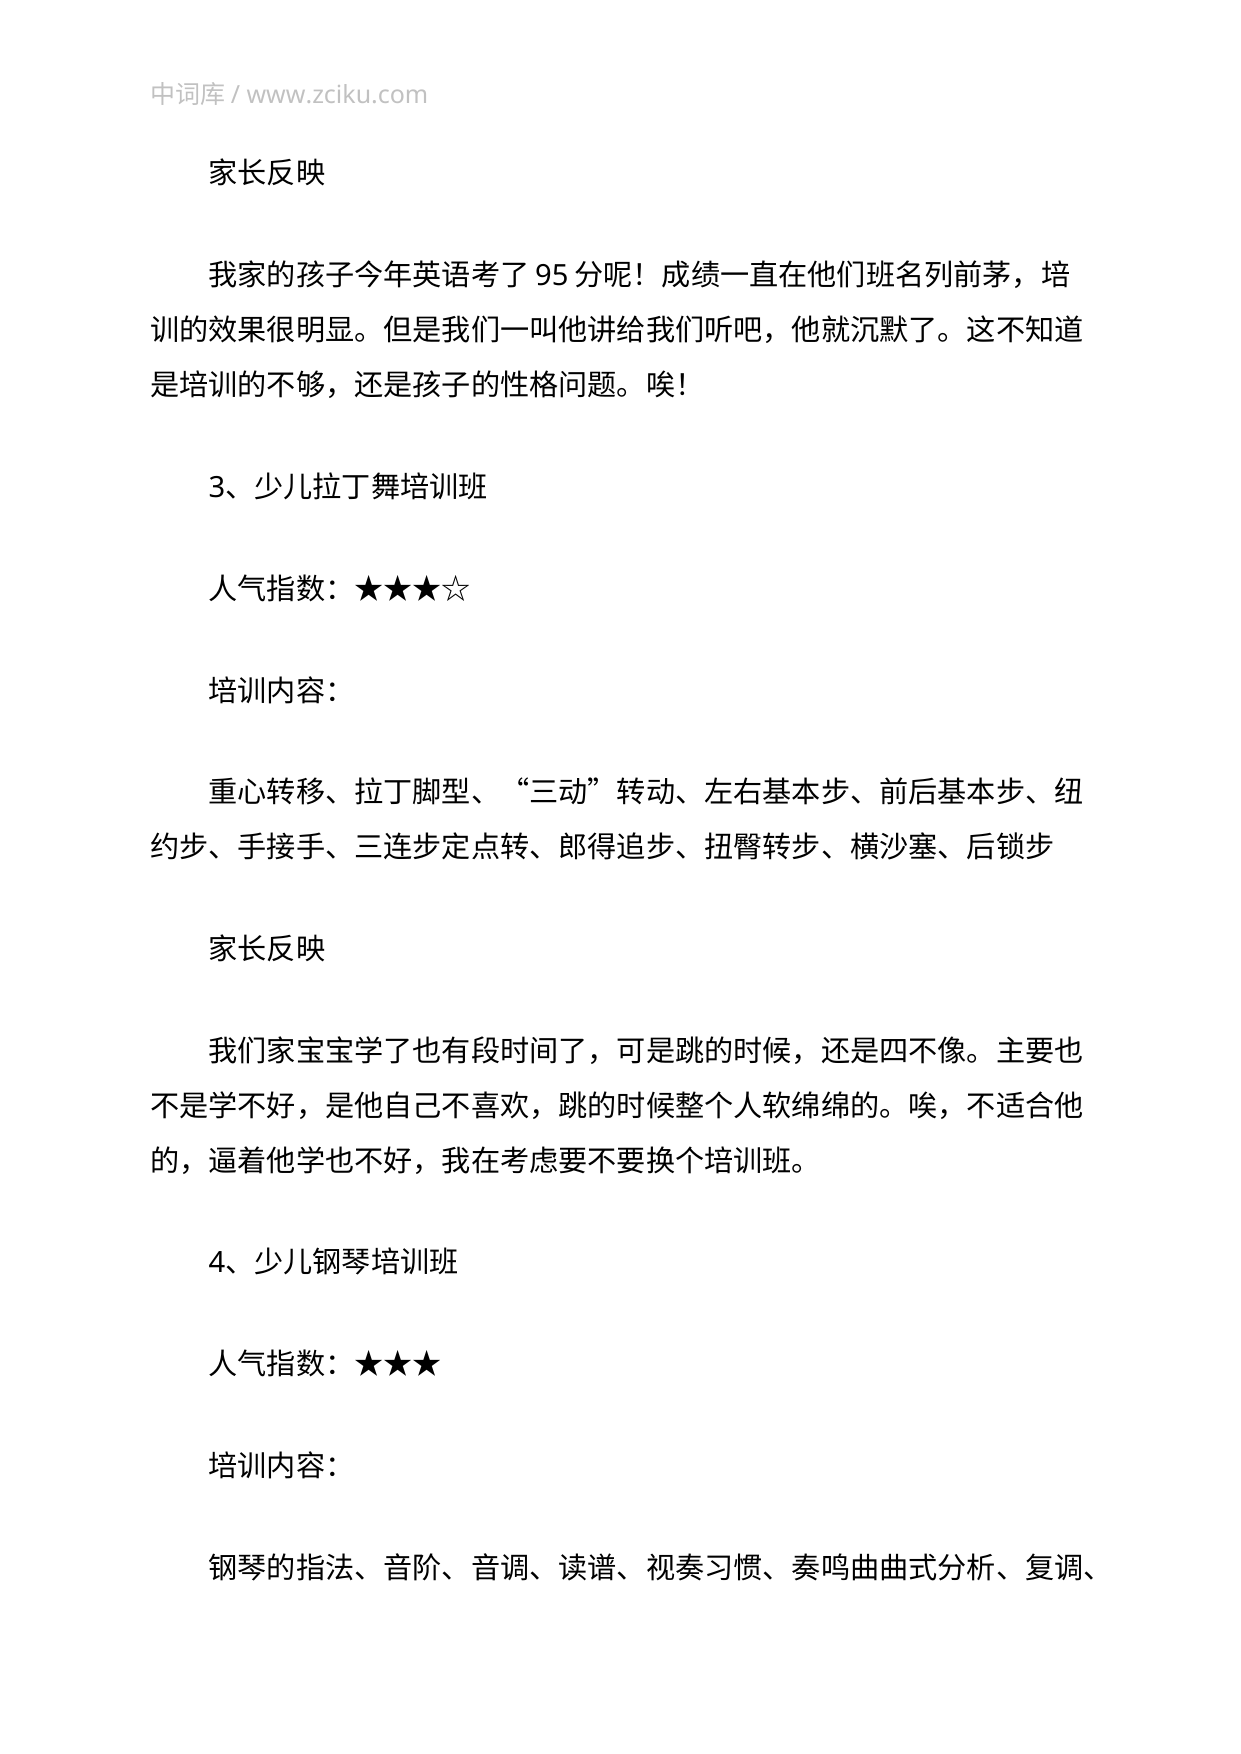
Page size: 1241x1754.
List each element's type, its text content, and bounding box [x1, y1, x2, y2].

text 家长反映 [150, 926, 1090, 968]
text 3、少儿拉丁舞培训班 [150, 463, 1090, 506]
text 培训内容： [150, 1443, 1090, 1485]
text 重心转移、拉丁脚型、“三动”转动、左右基本步、前后基本步、纽约步、手接手、三连步定点转、郎得追步、扭臀转步、横沙塞、后锁步 [150, 769, 1090, 866]
text 我家的孩子今年英语考了95分呢！成绩一直在他们班名列前茅，培训的效果很明显。但是我们一叫他讲给我们听吧，他就沉默了。这不知道是培训的不够，还是孩子的性格问题。唉！ [150, 252, 1090, 404]
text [150, 1544, 1090, 1587]
text 人气指数：★★★ [150, 1341, 1090, 1383]
text 家长反映 [150, 150, 1090, 192]
text 我们家宝宝学了也有段时间了，可是跳的时候，还是四不像。主要也不是学不好，是他自己不喜欢，跳的时候整个人软绵绵的。唉，不适合他的，逼着他学也不好，我在考虑要不要换个培训班。 [150, 1027, 1090, 1179]
text 培训内容： [150, 667, 1090, 709]
text 人气指数：★★★☆ [150, 565, 1090, 608]
text 4、少儿钢琴培训班 [150, 1239, 1090, 1281]
